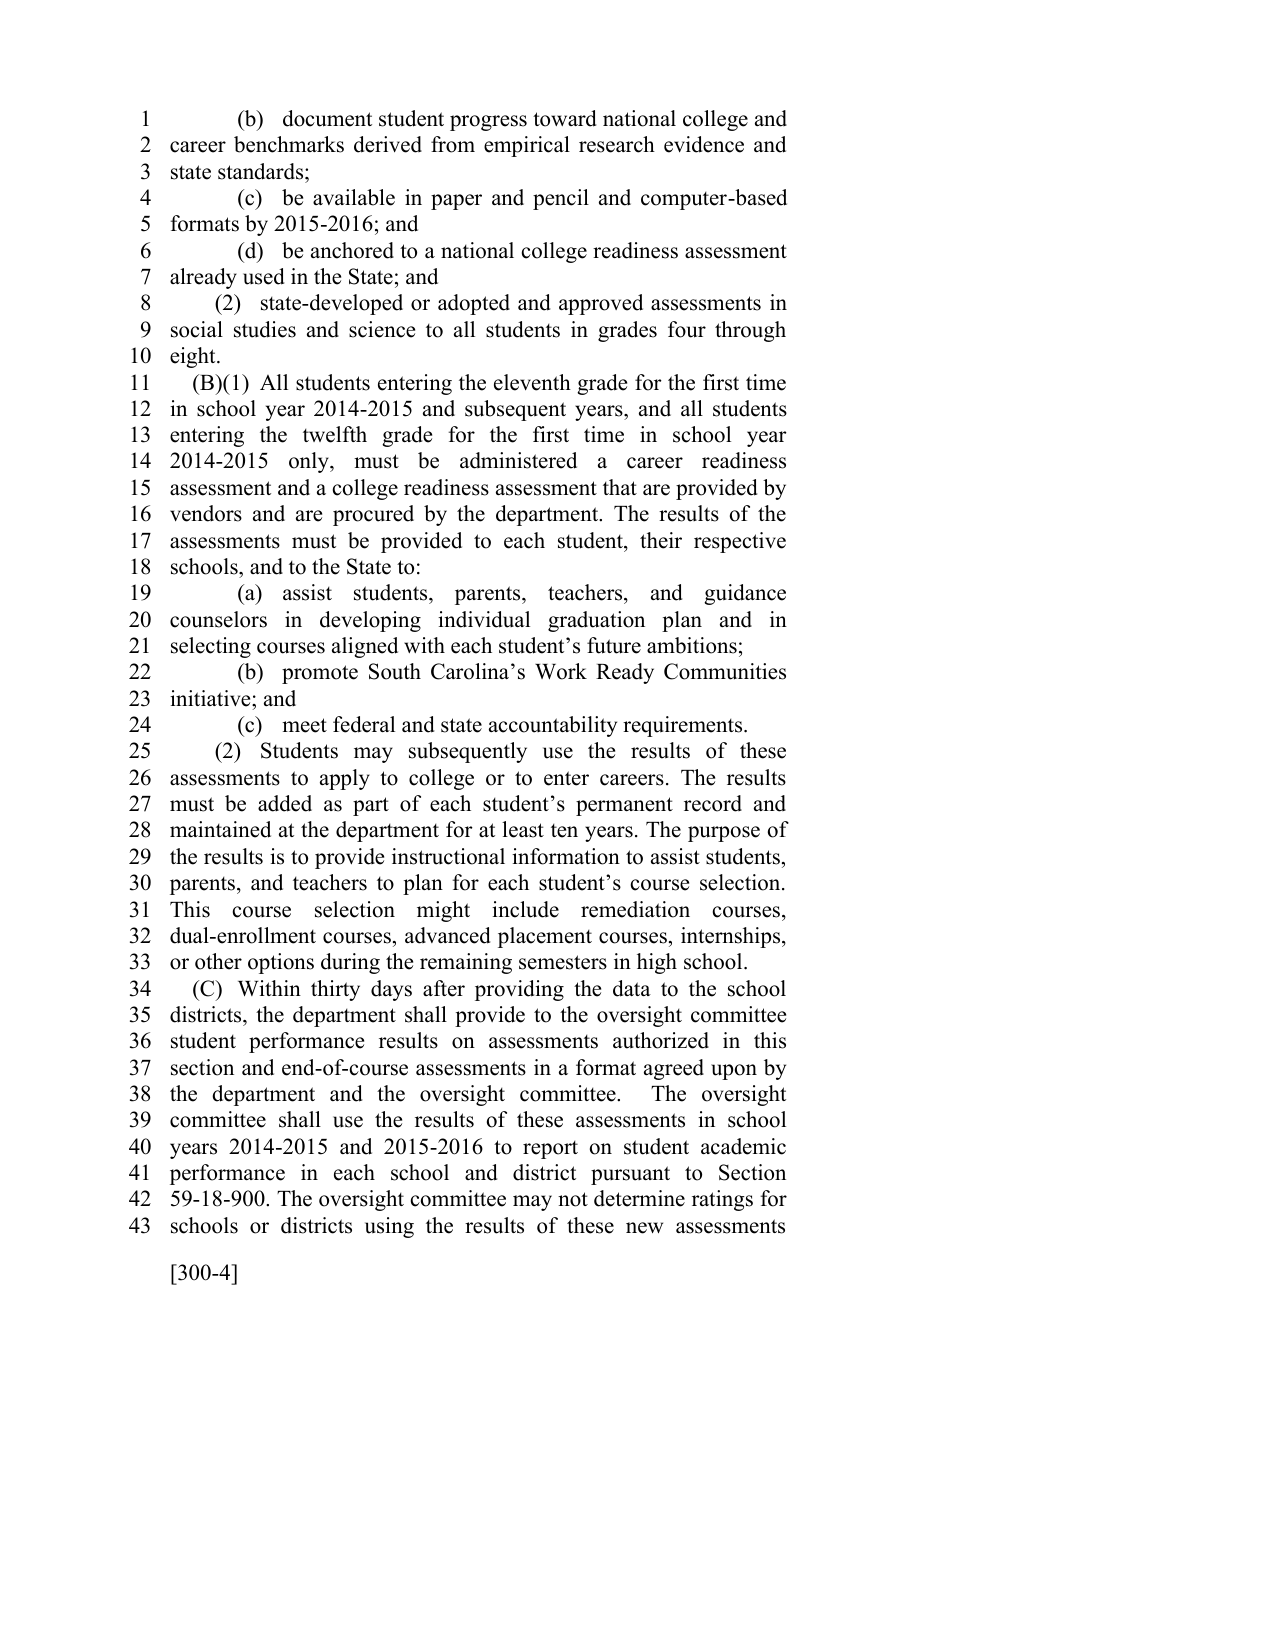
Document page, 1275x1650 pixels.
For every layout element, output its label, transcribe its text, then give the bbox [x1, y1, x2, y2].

text (a) assist students, parents, teachers, and guidance counselors in developing individual graduation plan and in selecting courses aligned with each student’s future ambitions; [169, 579, 787, 658]
text (B)(1) All students entering the eleventh grade for the first time in school year 2014-2015 and subsequent years, and all students entering the twelfth grade for the first time in school year 2014-2015 only, must be administered a career readiness assessment and a college readiness assessment that are provided by vendors and are procured by the department. The results of the assessments must be provided to each student, their respective schools, and to the State to: [169, 368, 787, 579]
text (b) promote South Carolina’s Work Ready Communities initiative; and [169, 658, 787, 711]
text (d) be anchored to a national college readiness assessment already used in the State; and [169, 237, 787, 289]
text (2) Students may subsequently use the results of these assessments to apply to college or to enter careers. The results must be added as part of each student’s permanent record and maintained at the department for at least ten years. The purpose of the results is to provide instructional information to assist students, parents, and teachers to plan for each student’s course selection. This course selection might include remediation courses, dual-enrollment courses, advanced placement courses, internships, or other options during the remaining semesters in high school. [169, 737, 787, 975]
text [169, 975, 787, 1238]
text (2) state-developed or adopted and approved assessments in social studies and science to all students in grades four through eight. [169, 289, 787, 368]
text (c) be available in paper and pencil and computer-based formats by 2015-2016; and [169, 184, 787, 237]
text (c) meet federal and state accountability requirements. [169, 711, 787, 737]
text (b) document student progress toward national college and career benchmarks derived from empirical research evidence and state standards; [169, 105, 787, 184]
